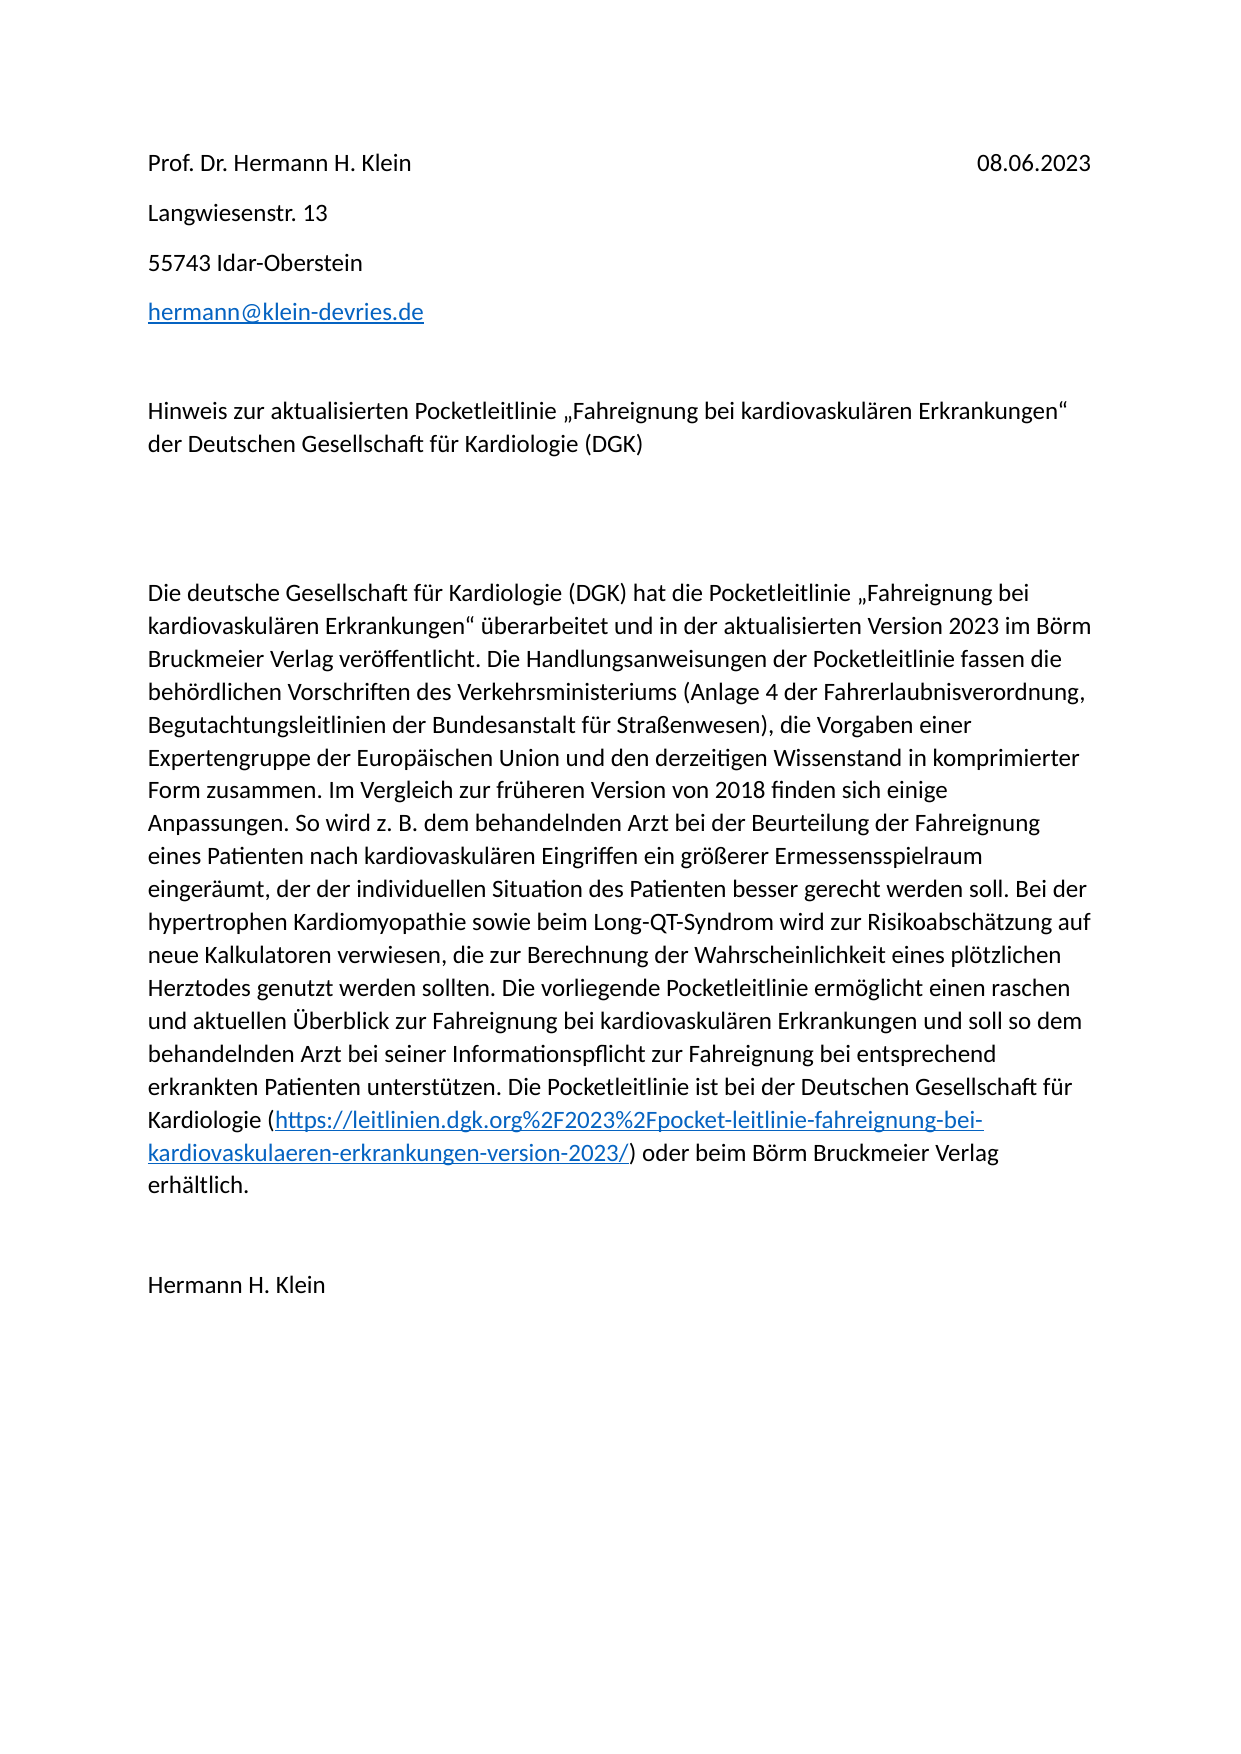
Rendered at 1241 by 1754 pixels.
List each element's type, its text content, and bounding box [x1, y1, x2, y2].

text 55743 Idar-Oberstein [148, 247, 1093, 277]
text Hermann H. Klein [148, 1269, 1093, 1299]
text Hinweis zur aktualisierten Pocketleitlinie „Fahreignung bei kardiovaskulären Erkrankungen“ der Deutschen Gesellschaft für Kardiologie (DGK) [148, 396, 1093, 459]
text Die deutsche Gesellschaft für Kardiologie (DGK) hat die Pocketleitlinie „Fahreignung bei kardiovaskulären Erkrankungen“ überarbeitet und in der aktualisierten Version 2023 im Börm Bruckmeier Verlag veröffentlicht. Die Handlungsanweisungen der Pocketleitlinie fassen die behördlichen Vorschriften des Verkehrsministeriums (Anlage 4 der Fahrerlaubnisverordnung, Begutachtungsleitlinien der Bundesanstalt für Straßenwesen), die Vorgaben einer Expertengruppe der Europäischen Union und den derzeitigen Wissenstand in komprimierter Form zusammen. Im Vergleich zur früheren Version von 2018 finden sich einige Anpassungen. So wird z. B. dem behandelnden Arzt bei der Beurteilung der Fahreignung eines Patienten nach kardiovaskulären Eingriffen ein größerer Ermessensspielraum eingeräumt, der der individuellen Situation des Patienten besser gerecht werden soll. Bei der hypertrophen Kardiomyopathie sowie beim Long-QT-Syndrom wird zur Risikoabschätzung auf neue Kalkulatoren verwiesen, die zur Berechnung der Wahrscheinlichkeit eines plötzlichen Herztodes genutzt werden sollten. Die vorliegende Pocketleitlinie ermöglicht einen raschen und aktuellen Überblick zur Fahreignung bei kardiovaskulären Erkrankungen und soll so dem behandelnden Arzt bei seiner Informationspflicht zur Fahreignung bei entsprechend erkrankten Patienten unterstützen. Die Pocketleitlinie ist bei der Deutschen Gesellschaft für Kardiologie (https://leitlinien.dgk.org%2F2023%2Fpocket-leitlinie-fahreignung-bei-kardiovaskulaeren-erkrankungen-version-2023/) oder beim Börm Bruckmeier Verlag erhältlich. [148, 577, 1093, 1200]
text Prof. Dr. Hermann H. Klein 08.06.2023 [148, 148, 1093, 178]
text Langwiesenstr. 13 [148, 197, 1093, 228]
text hermann@klein-devries.de [148, 296, 1093, 327]
